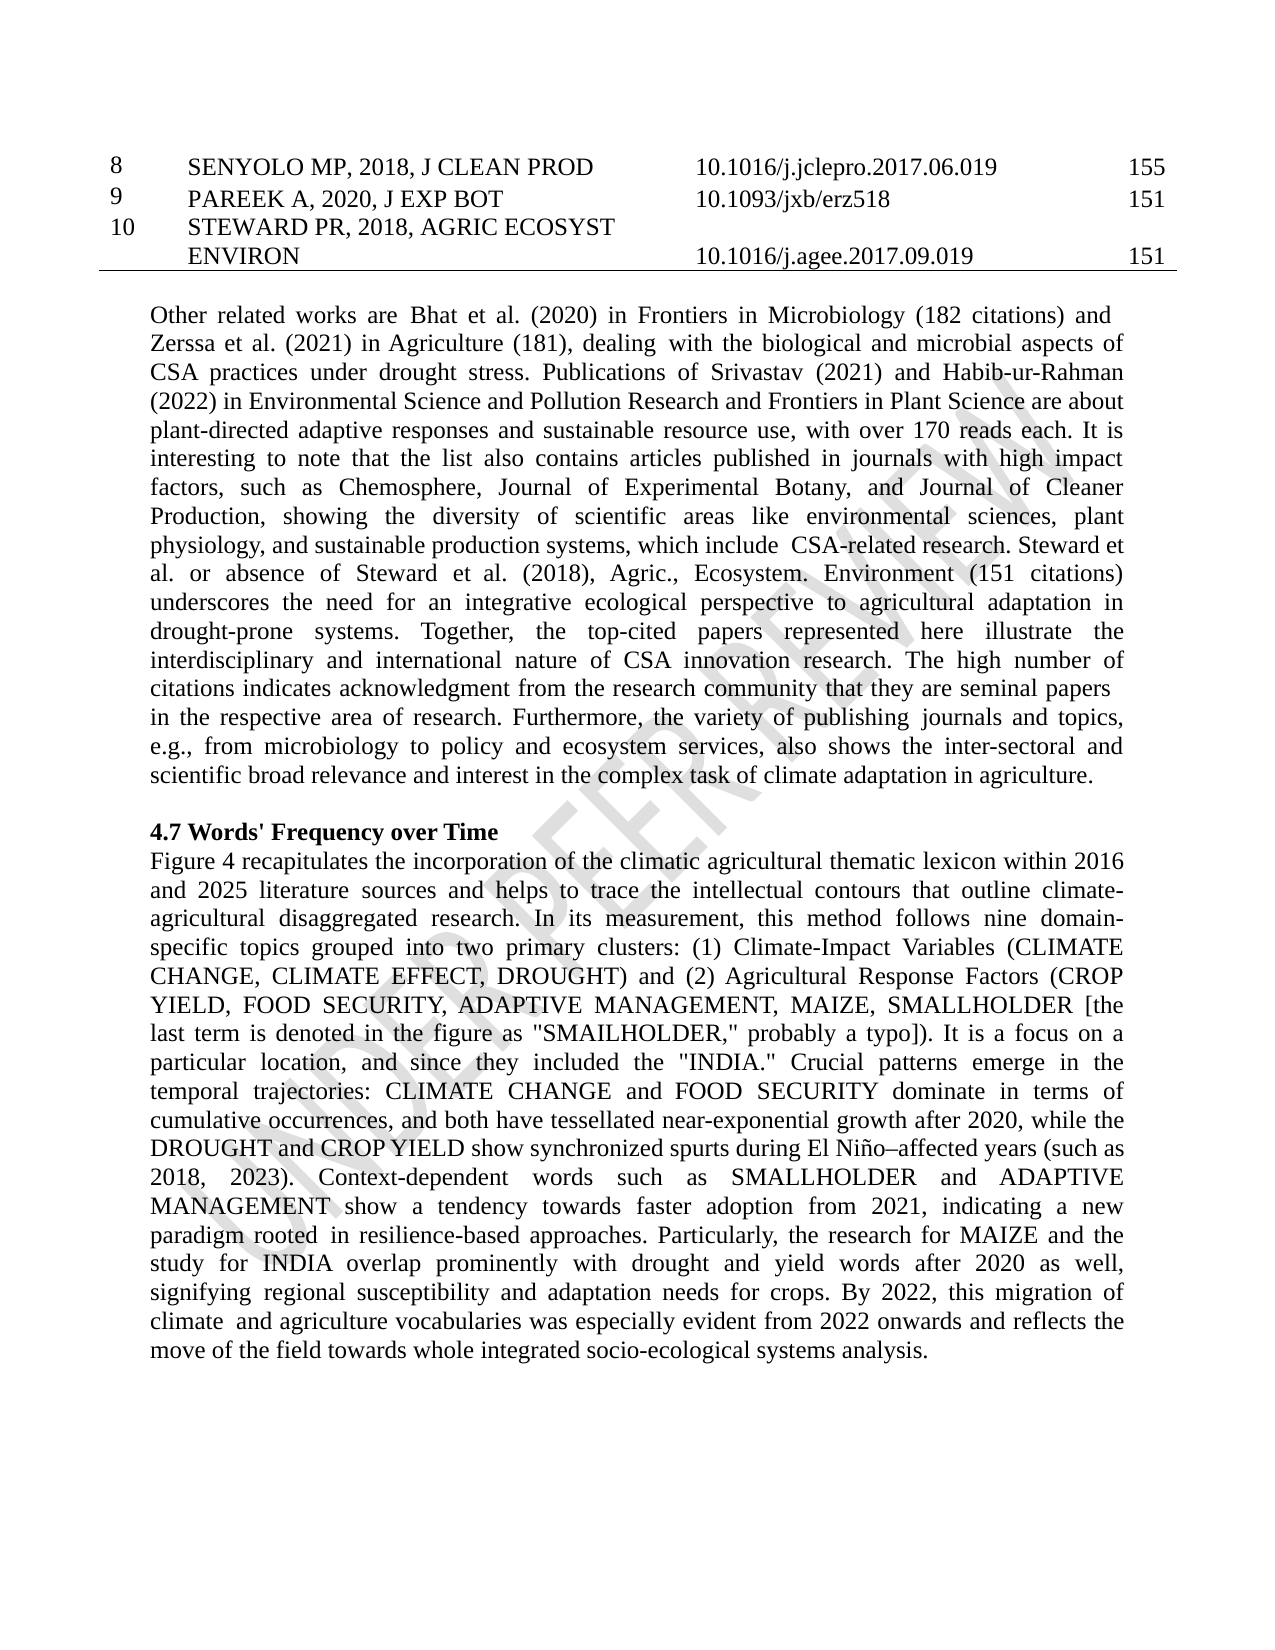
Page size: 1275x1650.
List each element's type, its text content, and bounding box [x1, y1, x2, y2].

table_cell 10.1016/j.jclepro.2017.06.019 [684, 150, 1061, 181]
table_cell 10 [99, 213, 176, 270]
table_cell 155 [1061, 150, 1177, 181]
table_cell 151 [1061, 181, 1177, 212]
text Other related works are Bhat et al. (2020) in Frontiers in Microbiology (182 citations) and Zerssa et al. (2021) in Agriculture (181), dealing with the biological and microbial aspects of CSA practices under drought stress. Publications of Srivastav (2021) and Habib-ur-Rahman (2022) in Environmental Science and Pollution Research and Frontiers in Plant Science are about plant-directed adaptive responses and sustainable resource use, with over 170 reads each. It is interesting to note that the list also contains articles published in journals with high impact factors, such as Chemosphere, Journal of Experimental Botany, and Journal of Cleaner Production, showing the diversity of scientific areas like environmental sciences, plant physiology, and sustainable production systems, which include CSA-related research. Steward et al. or absence of Steward et al. (2018), Agric., Ecosystem. Environment (151 citations) underscores the need for an integrative ecological perspective to agricultural adaptation in drought-prone systems. Together, the top-cited papers represented here illustrate the interdisciplinary and international nature of CSA innovation research. The high number of citations indicates acknowledgment from the research community that they are seminal papers in the respective area of research. Furthermore, the variety of publishing journals and topics, e.g., from microbiology to policy and ecosystem services, also shows the inter-sectoral and scientific broad relevance and interest in the complex task of climate adaptation in agriculture. [150, 300, 1125, 788]
table_cell SENYOLO MP, 2018, J CLEAN PROD [176, 150, 684, 181]
table_cell 8 [99, 150, 176, 181]
table_cell 9 [99, 181, 176, 212]
table_cell PAREEK A, 2020, J EXP BOT [176, 181, 684, 212]
table_cell 10.1016/j.agee.2017.09.019 [684, 213, 1061, 270]
table_cell 151 [1061, 213, 1177, 270]
text Figure 4 recapitulates the incorporation of the climatic agricultural thematic lexicon within 2016 and 2025 literature sources and helps to trace the intellectual contours that outline climate-agricultural disaggregated research. In its measurement, this method follows nine domain-specific topics grouped into two primary clusters: (1) Climate-Impact Variables (CLIMATE CHANGE, CLIMATE EFFECT, DROUGHT) and (2) Agricultural Response Factors (CROP YIELD, FOOD SECURITY, ADAPTIVE MANAGEMENT, MAIZE, SMALLHOLDER [the last term is denoted in the figure as "SMAILHOLDER," probably a typo]). It is a focus on a particular location, and since they included the "INDIA." Crucial patterns emerge in the temporal trajectories: CLIMATE CHANGE and FOOD SECURITY dominate in terms of cumulative occurrences, and both have tessellated near-exponential growth after 2020, while the DROUGHT and CROP YIELD show synchronized spurts during El Niño–affected years (such as 2018, 2023). Context-dependent words such as SMALLHOLDER and ADAPTIVE MANAGEMENT show a tendency towards faster adoption from 2021, indicating a new paradigm rooted in resilience-based approaches. Particularly, the research for MAIZE and the study for INDIA overlap prominently with drought and yield words after 2020 as well, signifying regional susceptibility and adaptation needs for crops. By 2022, this migration of climate and agriculture vocabularies was especially evident from 2022 onwards and reflects the move of the field towards whole integrated socio-ecological systems analysis. [150, 846, 1125, 1363]
table_cell 10.1093/jxb/erz518 [684, 181, 1061, 212]
table_cell STEWARD PR, 2018, AGRIC ECOSYST ENVIRON [176, 213, 684, 270]
text 4.7 Words' Frequency over Time [150, 817, 1125, 846]
